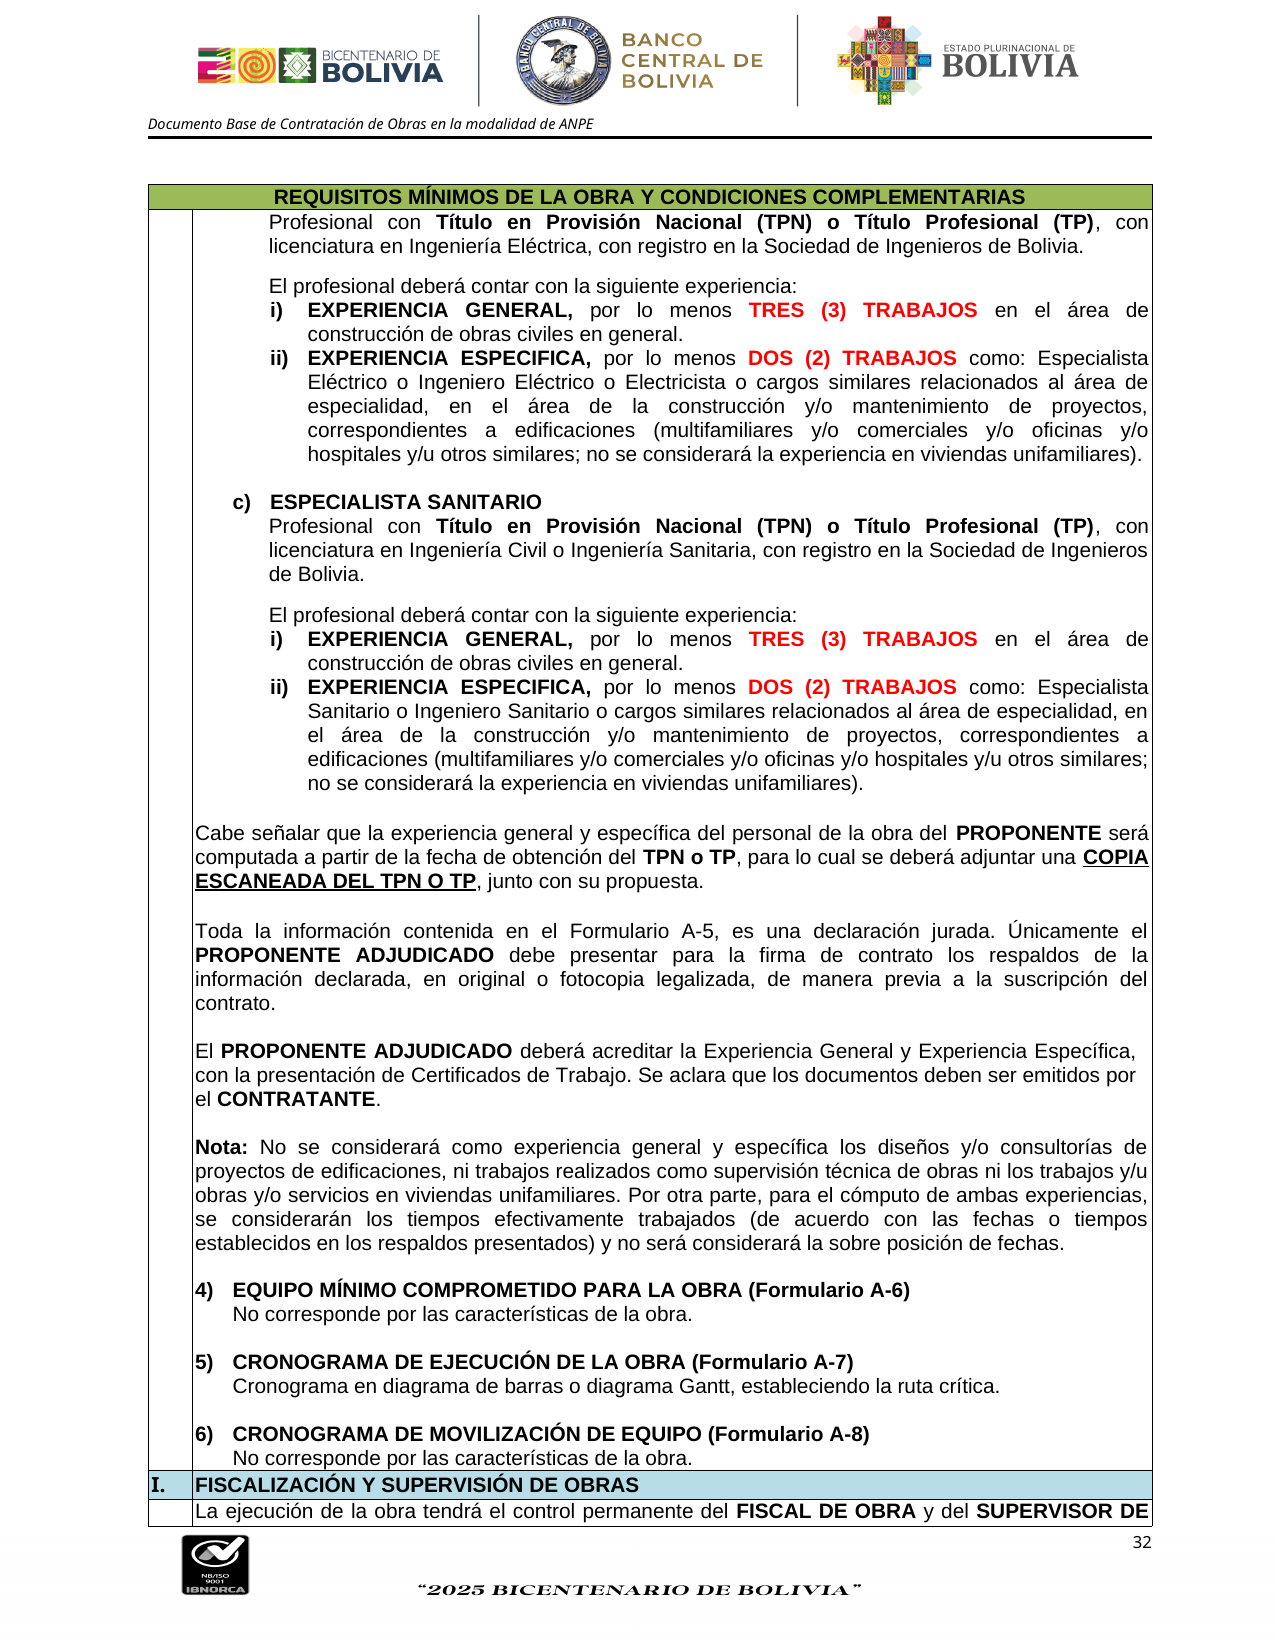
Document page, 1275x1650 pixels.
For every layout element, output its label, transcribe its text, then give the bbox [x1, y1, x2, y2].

table_cell [149, 210, 192, 1470]
table_cell FISCALIZACIÓN Y SUPERVISIÓN DE OBRAS [193, 1471, 1152, 1499]
picture [0, 0, 1275, 109]
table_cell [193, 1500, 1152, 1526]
table_header REQUISITOS MÍNIMOS DE LA OBRA Y CONDICIONES COMPLEMENTARIAS [149, 185, 1152, 209]
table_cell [193, 210, 1152, 1470]
picture [1, 1533, 1275, 1643]
table_cell [149, 1500, 192, 1526]
table_cell [149, 1471, 192, 1499]
